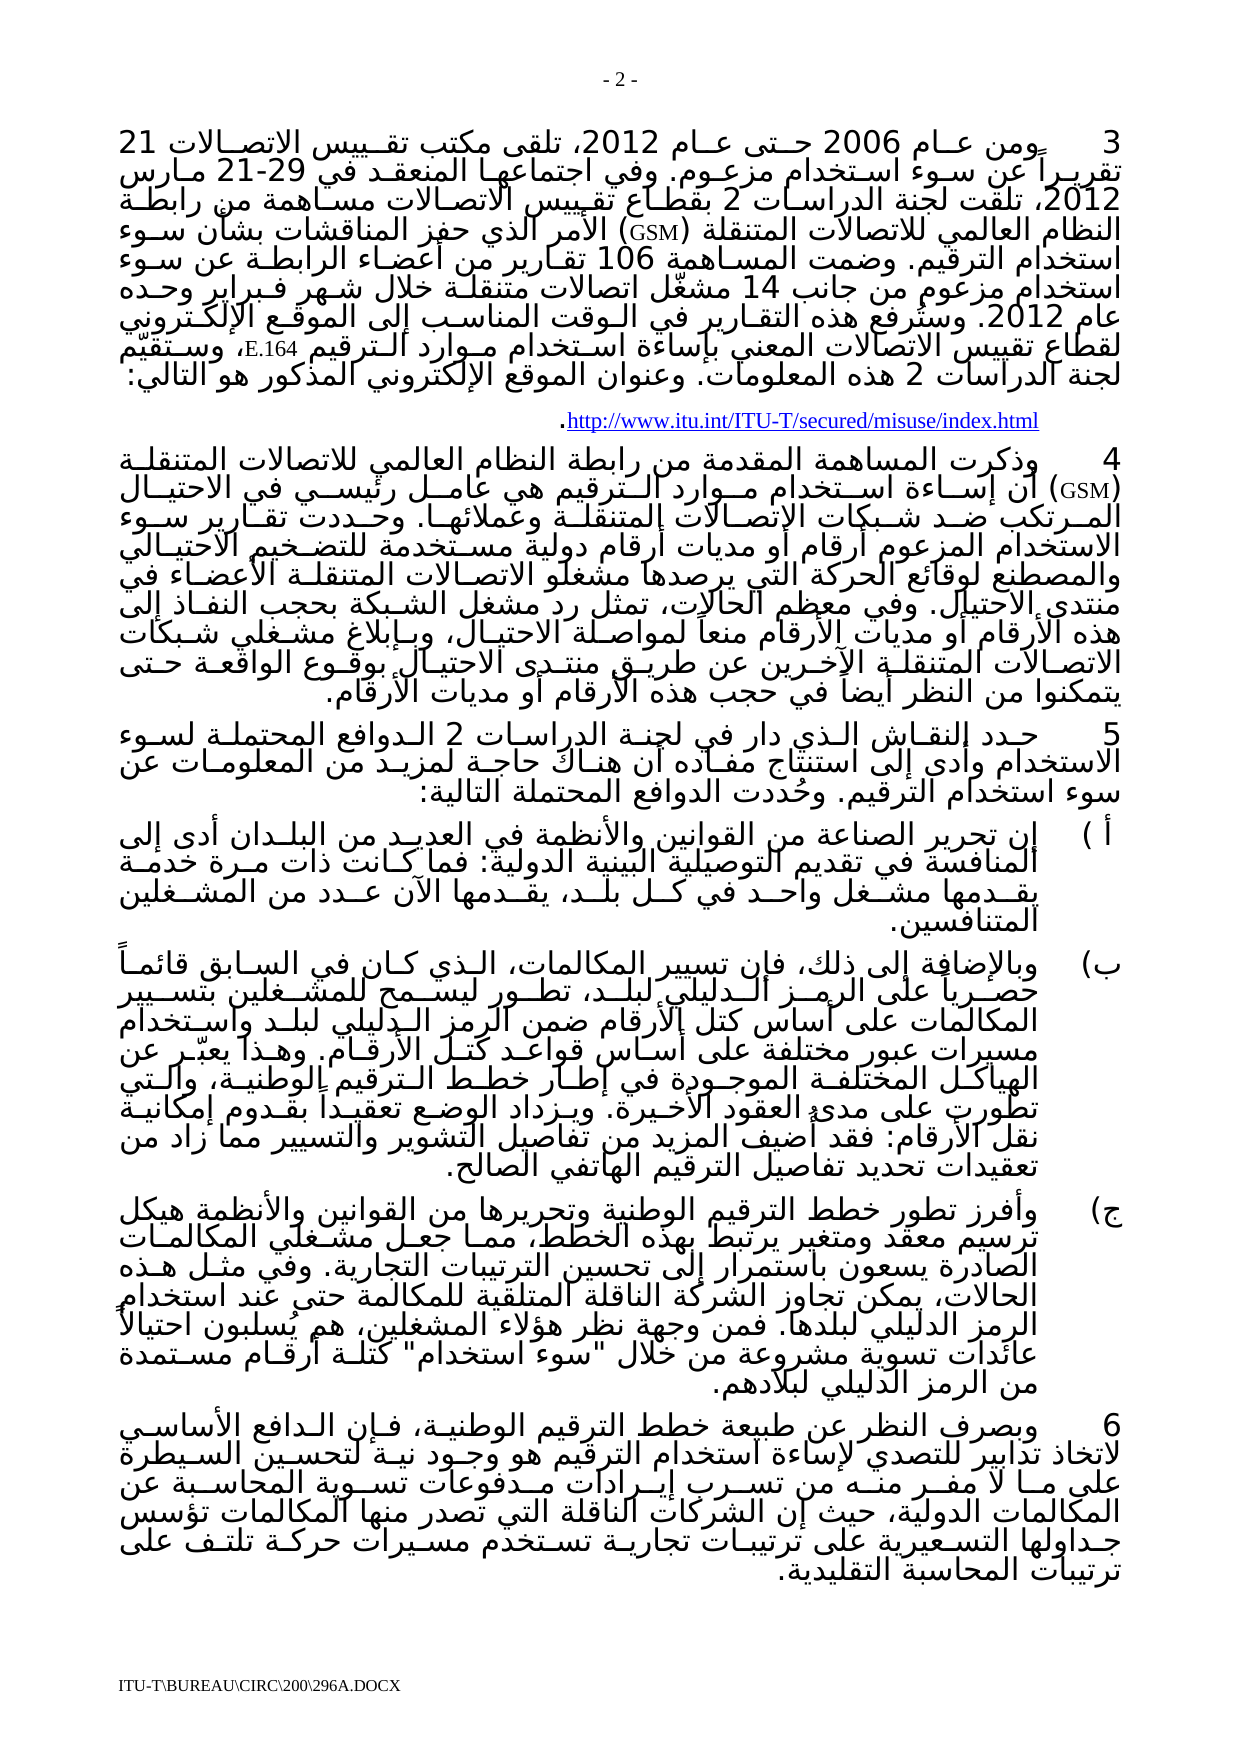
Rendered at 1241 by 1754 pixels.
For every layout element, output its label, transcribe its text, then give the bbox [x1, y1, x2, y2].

text 4 وذكرت المساهمة المقدمة من رابطة النظام العالمي للاتصالات المتنقلة (GSM) أن إساءة استخدام موارد الترقيم هي عامل رئيسي في الاحتيال المرتكب ضد شبكات الاتصالات المتنقلة وعملائها. وحددت تقارير سوء الاستخدام المزعوم أرقام أو مديات أرقام دولية مستخدمة للتضخيم الاحتيالي والمصطنع لوقائع الحركة التي يرصدها مشغلو الاتصالات المتنقلة الأعضاء في منتدى الاحتيال. وفي معظم الحالات، تمثل رد مشغل الشبكة بحجب النفاذ إلى هذه الأرقام أو مديات الأرقام منعاً لمواصلة الاحتيال، وبإبلاغ مشغلي شبكات الاتصالات المتنقلة الآخرين عن طريق منتدى الاحتيال بوقوع الواقعة حتى يتمكنوا من النظر أيضاً في حجب هذه الأرقام أو مديات الأرقام. [118, 447, 1122, 709]
text 5 حدد النقاش الذي دار في لجنة الدراسات 2 الدوافع المحتملة لسوء الاستخدام وأدى إلى استنتاج مفاده أن هناك حاجة لمزيد من المعلومات عن سوء استخدام الترقيم. وحُددت الدوافع المحتملة التالية: [118, 722, 1122, 809]
text ب) وبالإضافة إلى ذلك، فإن تسيير المكالمات، الذي كان في السابق قائماً حصرياً على الرمز الدليلي لبلد، تطور ليسمح للمشغلين بتسيير المكالمات على أساس كتل الأرقام ضمن الرمز الدليلي لبلد واستخدام مسيرات عبور مختلفة على أساس قواعد كتل الأرقام. وهذا يعبّر عن الهياكل المختلفة الموجودة في إطار خطط الترقيم الوطنية، والتي تطورت على مدى العقود الأخيرة. ويزداد الوضع تعقيداً بقدوم إمكانية نقل الأرقام: فقد أُضيف المزيد من تفاصيل التشوير والتسيير مما زاد من تعقيدات تحديد تفاصيل الترقيم الهاتفي الصالح. [118, 951, 1122, 1184]
text أ ) إن تحرير الصناعة من القوانين والأنظمة في العديد من البلدان أدى إلى المنافسة في تقديم التوصيلية البينية الدولية: فما كانت ذات مرة خدمة يقدمها مشغل واحد في كل بلد، يقدمها الآن عدد من المشغلين المتنافسين. [118, 822, 1122, 938]
text 6 وبصرف النظر عن طبيعة خطط الترقيم الوطنية، فإن الدافع الأساسي لاتخاذ تدابير للتصدي لإساءة استخدام الترقيم هو وجود نية لتحسين السيطرة على ما لا مفر منه من تسرب إيرادات مدفوعات تسوية المحاسبة عن المكالمات الدولية، حيث إن الشركات الناقلة التي تصدر منها المكالمات تؤسس جداولها التسعيرية على ترتيبات تجارية تستخدم مسيرات حركة تلتف على ترتيبات المحاسبة التقليدية. [118, 1413, 1122, 1588]
text 3 ومن عام 2006 حتى عام 2012، تلقى مكتب تقييس الاتصالات 21 تقريراً عن سوء استخدام مزعوم. وفي اجتماعها المنعقد في 29-21 مارس 2012، تلقت لجنة الدراسات 2 بقطاع تقييس الاتصالات مساهمة من رابطة النظام العالمي للاتصالات المتنقلة (GSM) الأمر الذي حفز المناقشات بشأن سوء استخدام الترقيم. وضمت المساهمة 106 تقارير من أعضاء الرابطة عن سوء استخدام مزعوم من جانب 14 مشغّل اتصالات متنقلة خلال شهر فبراير وحده عام 2012. وستُرفع هذه التقارير في الوقت المناسب إلى الموقع الإلكتروني لقطاع تقييس الاتصالات المعني بإساءة استخدام موارد الترقيم E.164، وستقيّم لجنة الدراسات 2 هذه المعلومات. وعنوان الموقع الإلكتروني المذكور هو التالي: [118, 131, 1122, 393]
text http://www.itu.int/ITU-T/secured/misuse/index.html. [118, 406, 1122, 434]
text ج) وأفرز تطور خطط الترقيم الوطنية وتحريرها من القوانين والأنظمة هيكل ترسيم معقد ومتغير يرتبط بهذه الخطط، مما جعل مشغلي المكالمات الصادرة يسعون باستمرار إلى تحسين الترتيبات التجارية. وفي مثل هذه الحالات، يمكن تجاوز الشركة الناقلة المتلقية للمكالمة حتى عند استخدام الرمز الدليلي لبلدها. فمن وجهة نظر هؤلاء المشغلين، هم يُسلبون احتيالاً عائدات تسوية مشروعة من خلال "سوء استخدام" كتلة أرقام مستمدة من الرمز الدليلي لبلادهم. [118, 1197, 1122, 1401]
